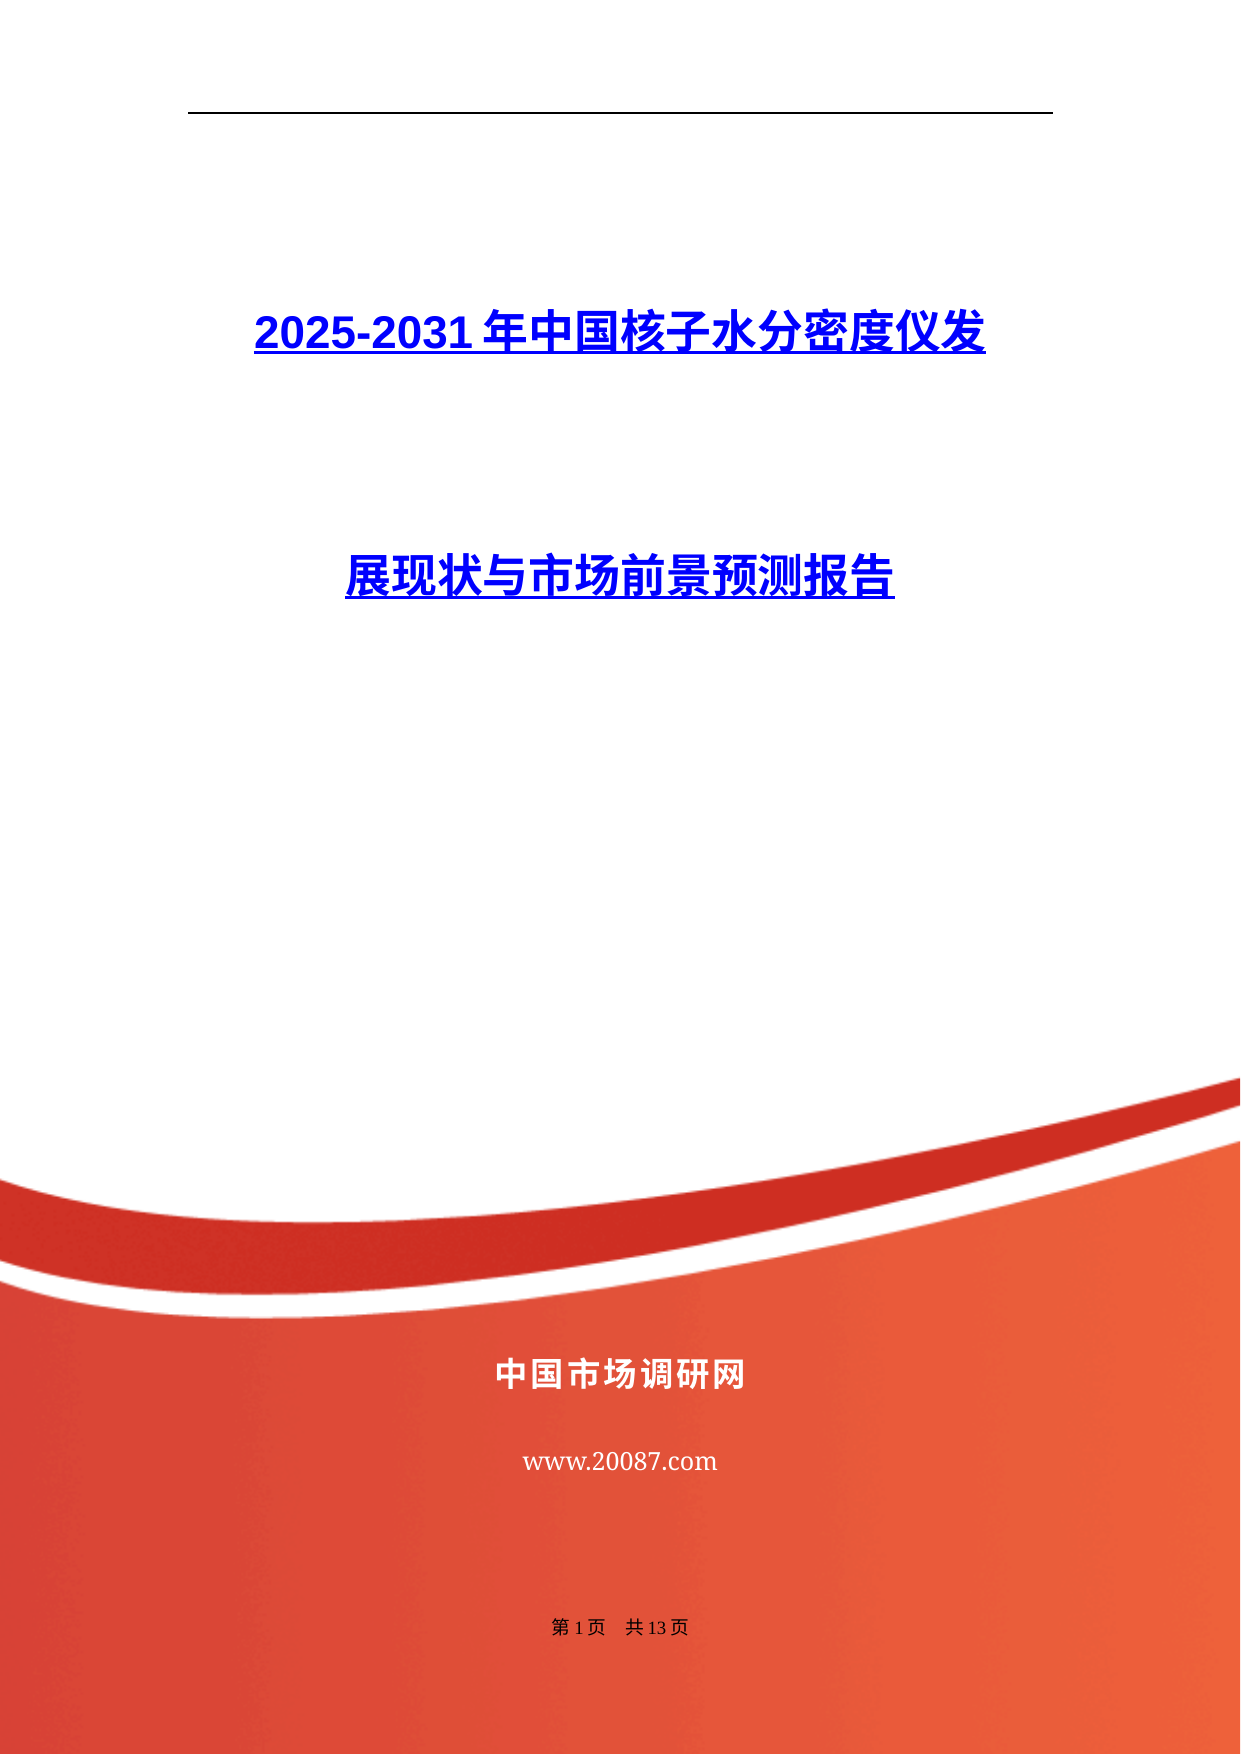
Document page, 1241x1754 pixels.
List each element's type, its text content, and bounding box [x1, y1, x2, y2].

table_header 2025-2031年中国核子水分密度仪发展现状与市场前景预测报告 [188, 207, 1053, 773]
picture [0, 1006, 1241, 1754]
subtitle 中国市场调研网 [187, 1339, 1053, 1404]
text www.20087.com [187, 1428, 1053, 1493]
